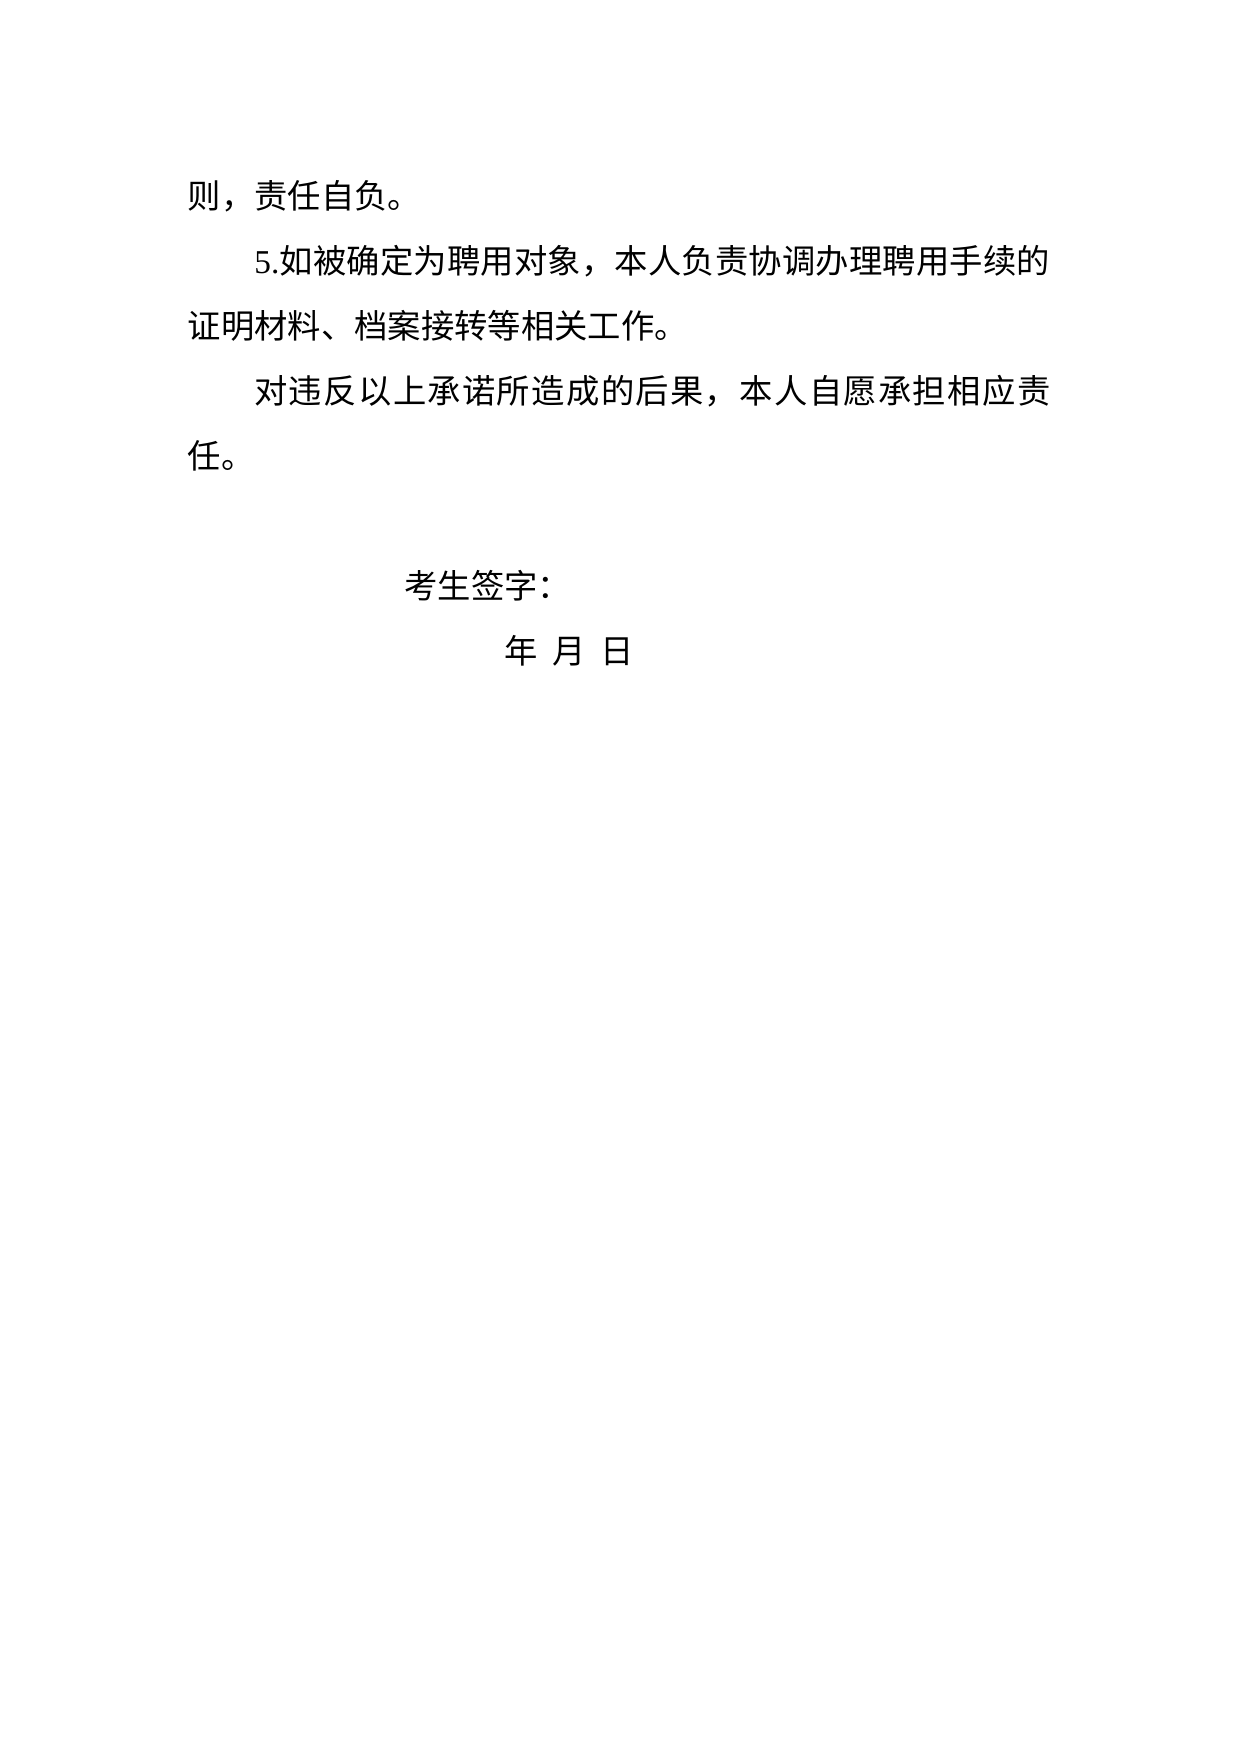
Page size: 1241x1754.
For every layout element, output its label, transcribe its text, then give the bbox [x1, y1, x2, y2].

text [187, 162, 1053, 227]
text 对违反以上承诺所造成的后果，本人自愿承担相应责任。 [187, 357, 1053, 487]
text 年 月 日 [187, 617, 1053, 682]
text 考生签字： [187, 552, 1053, 617]
text 5.如被确定为聘用对象，本人负责协调办理聘用手续的证明材料、档案接转等相关工作。 [187, 227, 1053, 357]
